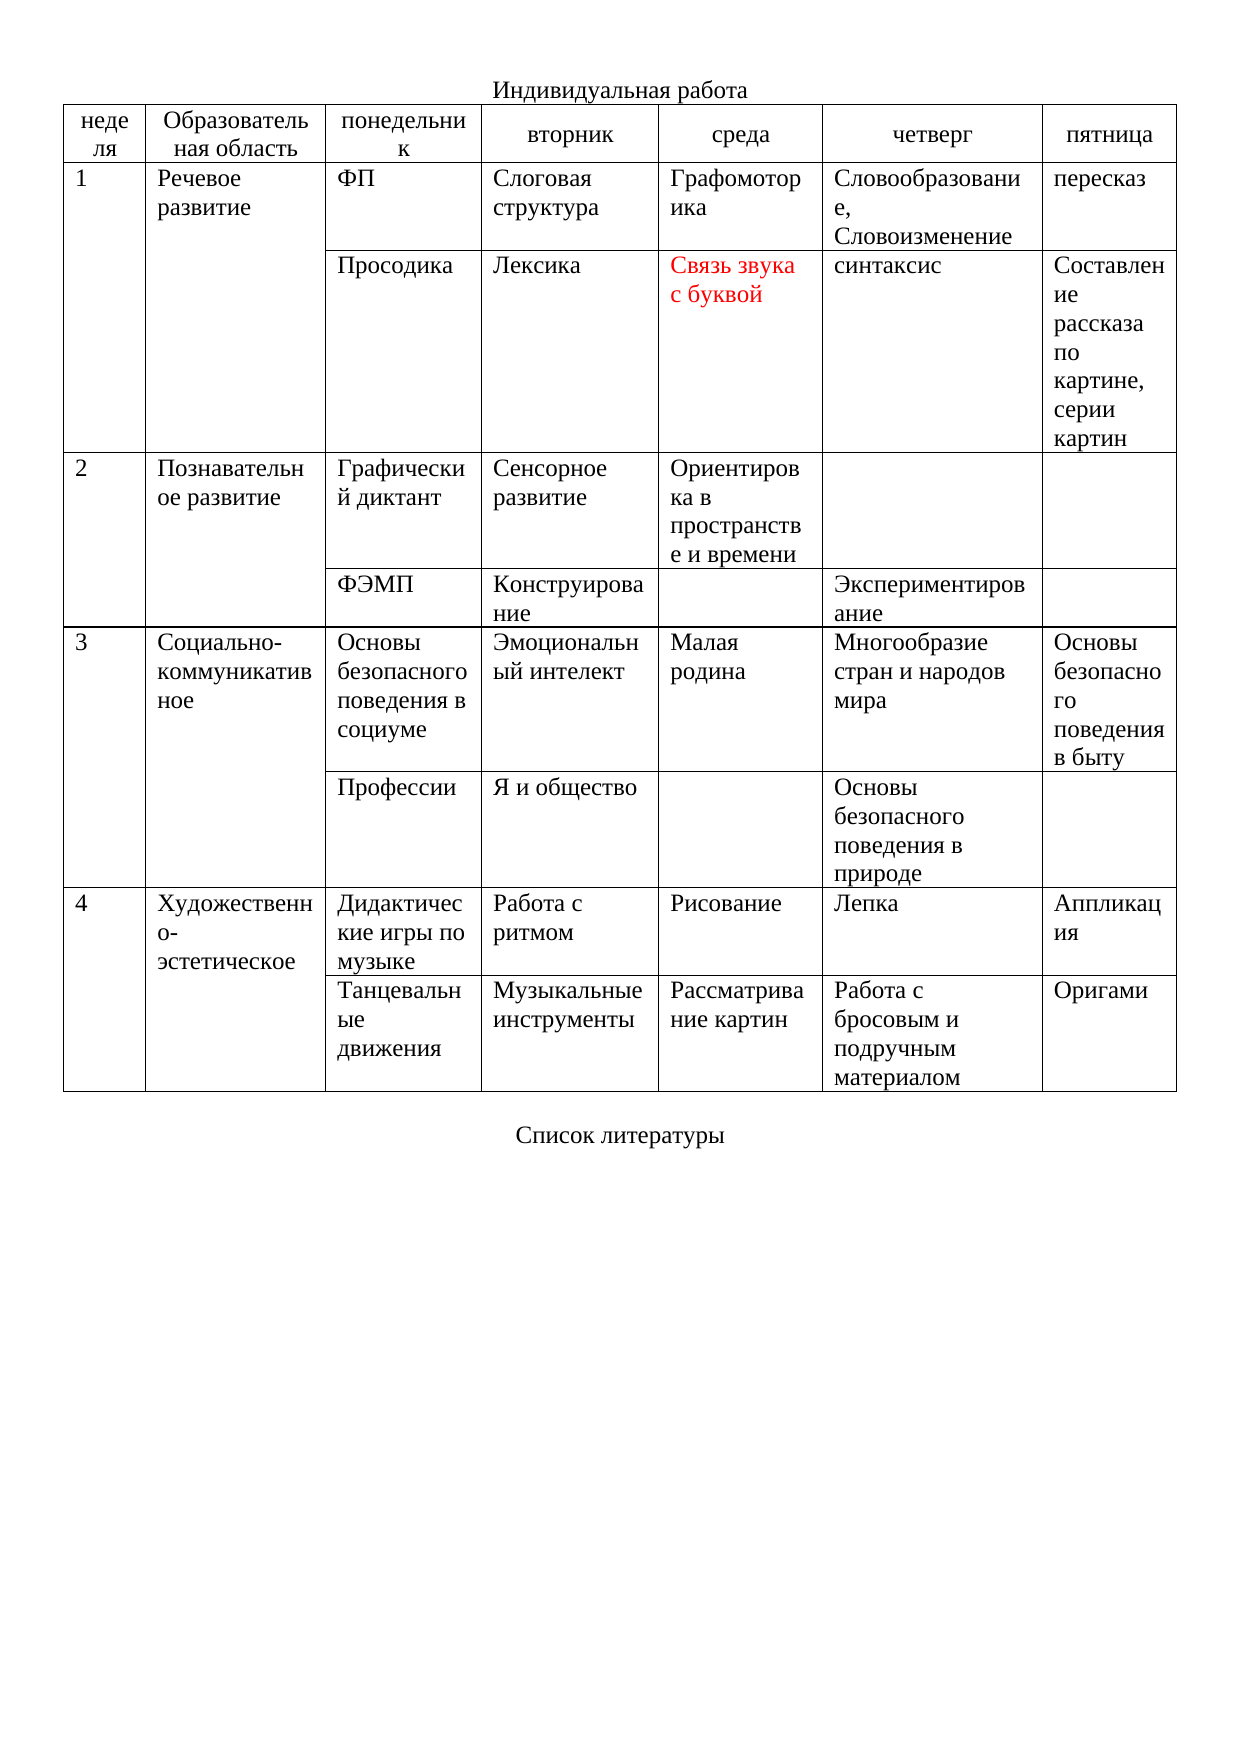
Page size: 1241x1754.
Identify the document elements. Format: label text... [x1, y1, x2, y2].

table_cell Лепка [823, 888, 1042, 974]
table_cell Аппликация [1043, 888, 1176, 974]
table_cell Ориентировка в пространстве и времени [659, 453, 822, 568]
table_cell Малая родина [659, 628, 822, 771]
text Индивидуальная работа [75, 75, 1165, 104]
table_cell [1043, 453, 1176, 568]
table_cell 3 [64, 628, 145, 887]
text Список литературы [75, 1120, 1165, 1149]
table_cell Конструирование [482, 569, 658, 626]
table_cell Эмоциональный интелект [482, 628, 658, 771]
table_header неделя [64, 105, 145, 162]
table_cell 2 [64, 453, 145, 626]
table_cell Многообразие стран и народов мира [823, 628, 1042, 771]
table_cell Графический диктант [326, 453, 481, 568]
table_cell Слоговая структура [482, 163, 658, 249]
table_cell Музыкальные инструменты [482, 976, 658, 1091]
table_cell Рассматривание картин [659, 976, 822, 1091]
table_header понедельник [326, 105, 481, 162]
table_cell синтаксис [823, 251, 1042, 452]
table_cell [659, 569, 822, 626]
table_cell ФЭМП [326, 569, 481, 626]
table_cell 4 [64, 888, 145, 1091]
table_cell Сенсорное развитие [482, 453, 658, 568]
table_header четверг [823, 105, 1042, 162]
table_cell 1 [64, 163, 145, 452]
table_cell Речевое развитие [146, 163, 325, 452]
table_cell Лексика [482, 251, 658, 452]
table_cell Экспериментирование [823, 569, 1042, 626]
table_cell Связь звука с буквой [659, 251, 822, 452]
table_cell Составление рассказа по картине, серии картин [1043, 251, 1176, 452]
table_cell Графомоторика [659, 163, 822, 249]
table_header Образовательная область [146, 105, 325, 162]
table_cell Работа с бросовым и подручным материалом [823, 976, 1042, 1091]
table_cell Словообразование, Словоизменение [823, 163, 1042, 249]
table_cell Оригами [1043, 976, 1176, 1091]
table_cell Я и общество [482, 772, 658, 887]
table_cell Работа с ритмом [482, 888, 658, 974]
table_cell Танцевальные движения [326, 976, 481, 1091]
table_cell Просодика [326, 251, 481, 452]
table_cell Основы безопасного поведения в природе [823, 772, 1042, 887]
table_cell Дидактические игры по музыке [326, 888, 481, 974]
table_cell Социально-коммуникативное [146, 628, 325, 887]
table_cell Рисование [659, 888, 822, 974]
table_cell [659, 772, 822, 887]
table_header пятница [1043, 105, 1176, 162]
table_cell Познавательное развитие [146, 453, 325, 626]
table_cell [1043, 569, 1176, 626]
table_cell Художественно-эстетическое [146, 888, 325, 1091]
table_cell [1043, 772, 1176, 887]
table_header среда [659, 105, 822, 162]
table_cell пересказ [1043, 163, 1176, 249]
table_cell [823, 453, 1042, 568]
table_cell Основы безопасного поведения в социуме [326, 628, 481, 771]
table_cell Профессии [326, 772, 481, 887]
table_header вторник [482, 105, 658, 162]
table_cell Основы безопасного поведения в быту [1043, 628, 1176, 771]
table_cell ФП [326, 163, 481, 249]
